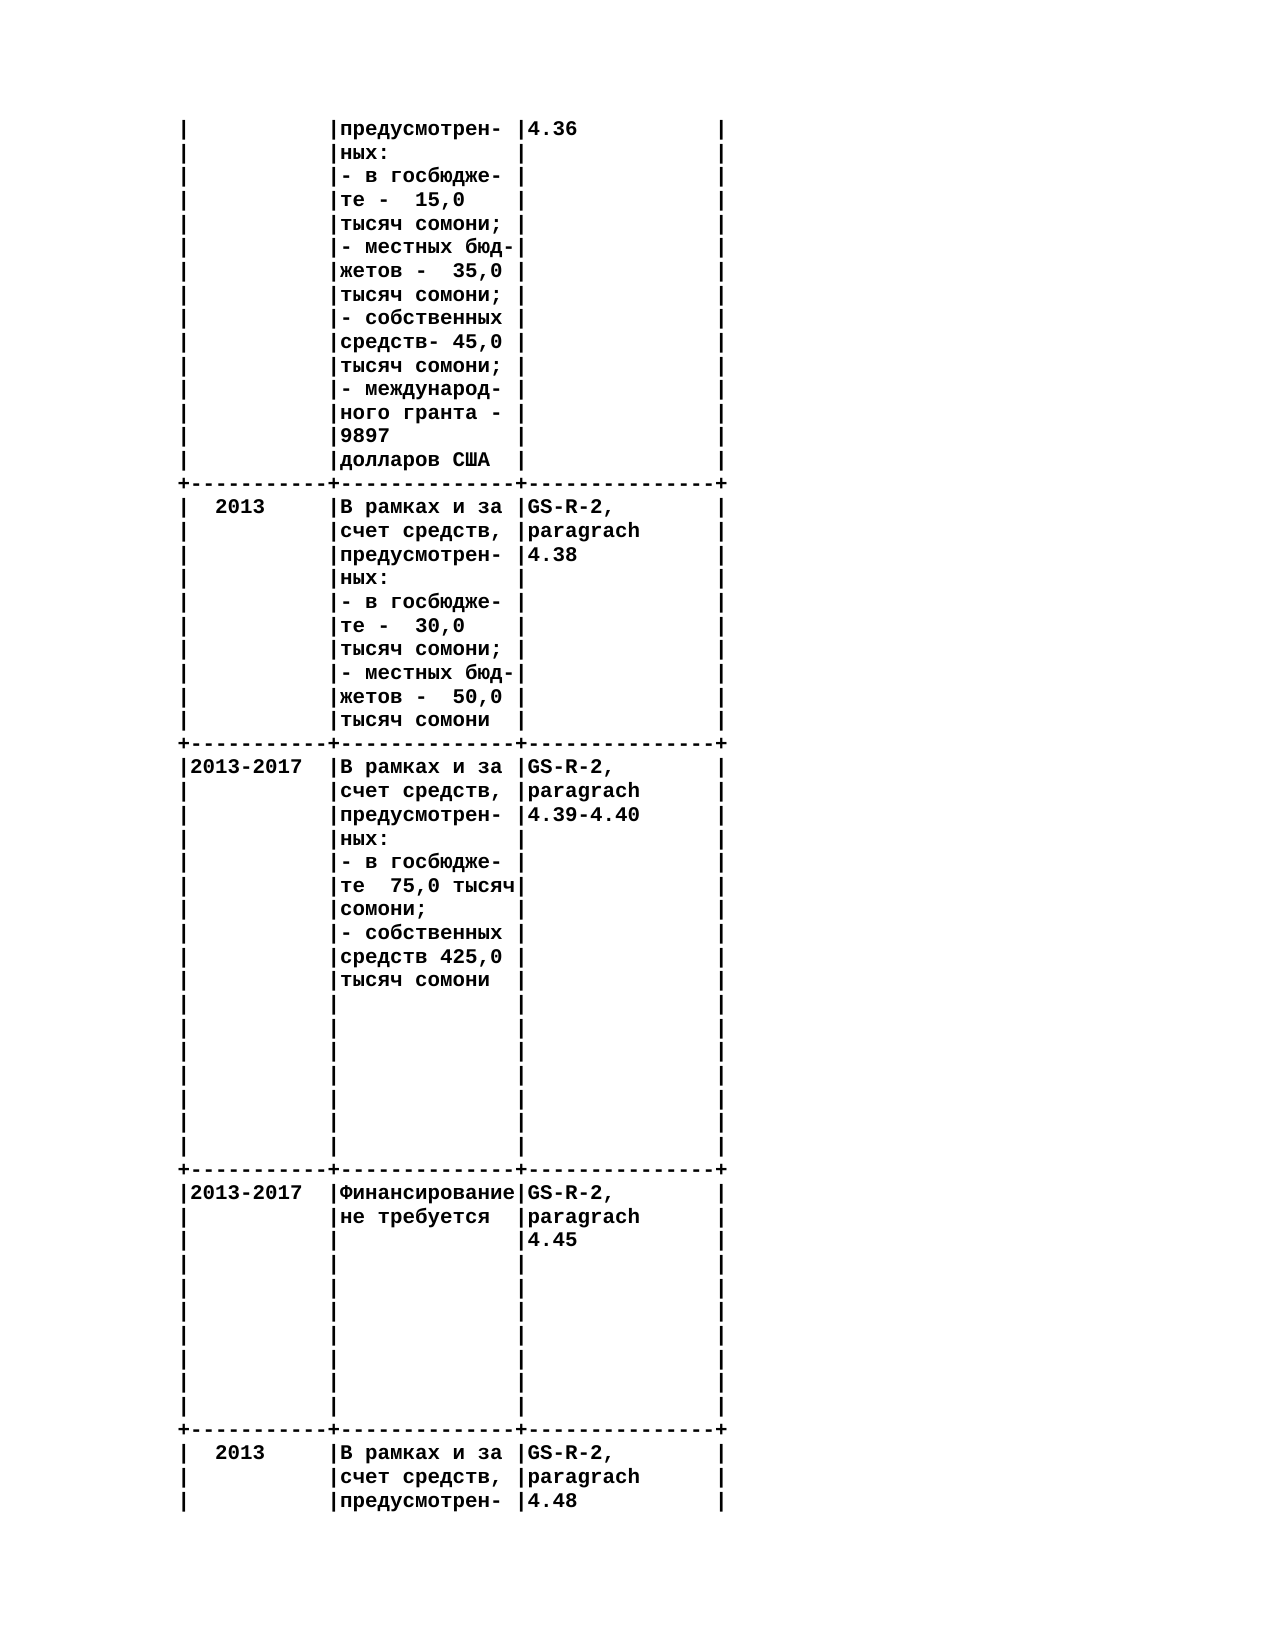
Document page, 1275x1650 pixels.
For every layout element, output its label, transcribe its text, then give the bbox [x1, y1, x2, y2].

text | | | | [177, 1017, 1186, 1040]
text | |ного гранта - | | [177, 402, 1186, 426]
text | |сомони; | | [177, 898, 1186, 922]
text | | | | [177, 1348, 1186, 1371]
text +-----------+--------------+---------------+ [177, 473, 1186, 496]
text | |долларов США | | [177, 449, 1186, 473]
text | |тысяч сомони | | [177, 709, 1186, 733]
text |2013-2017 |В рамках и за |GS-R-2, | [177, 757, 1186, 780]
text | | | | [177, 1111, 1186, 1135]
text | |ных: | | [177, 142, 1186, 165]
text | |- в госбюдже- | | [177, 591, 1186, 615]
text | 2013 |В рамках и за |GS-R-2, | [177, 1442, 1186, 1466]
text | |ных: | | [177, 567, 1186, 591]
text | | | | [177, 1040, 1186, 1064]
text | | | | [177, 1300, 1186, 1324]
text | |предусмотрен- |4.48 | [177, 1489, 1186, 1513]
text | |тысяч сомони; | | [177, 354, 1186, 378]
text | |счет средств, |paragrach | [177, 780, 1186, 804]
text | |средств- 45,0 | | [177, 331, 1186, 354]
text | |те - 30,0 | | [177, 615, 1186, 638]
text | |- местных бюд-| | [177, 236, 1186, 260]
text | |те - 15,0 | | [177, 189, 1186, 213]
text | |тысяч сомони; | | [177, 213, 1186, 236]
text | |тысяч сомони; | | [177, 638, 1186, 662]
text | |жетов - 50,0 | | [177, 686, 1186, 709]
text | |- международ- | | [177, 378, 1186, 402]
text | | | | [177, 1135, 1186, 1158]
text | |- собственных | | [177, 307, 1186, 331]
text | | | | [177, 1064, 1186, 1088]
text | |- в госбюдже- | | [177, 851, 1186, 875]
text | | | | [177, 1088, 1186, 1111]
text | | | | [177, 1371, 1186, 1395]
text | |предусмотрен- |4.38 | [177, 544, 1186, 567]
text | |тысяч сомони; | | [177, 284, 1186, 307]
text | |- в госбюдже- | | [177, 165, 1186, 189]
text | |счет средств, |paragrach | [177, 520, 1186, 544]
text +-----------+--------------+---------------+ [177, 1419, 1186, 1442]
text |2013-2017 |Финансирование|GS-R-2, | [177, 1182, 1186, 1206]
text | | | | [177, 1253, 1186, 1277]
text | |тысяч сомони | | [177, 969, 1186, 993]
text | |счет средств, |paragrach | [177, 1466, 1186, 1489]
text | |- местных бюд-| | [177, 662, 1186, 686]
text +-----------+--------------+---------------+ [177, 733, 1186, 757]
text | | | | [177, 1395, 1186, 1419]
text | | | | [177, 1277, 1186, 1300]
text | |предусмотрен- |4.36 | [177, 118, 1186, 142]
text | 2013 |В рамках и за |GS-R-2, | [177, 496, 1186, 520]
text | | | | [177, 993, 1186, 1017]
text | |ных: | | [177, 827, 1186, 851]
text | | |4.45 | [177, 1229, 1186, 1253]
text | |9897 | | [177, 426, 1186, 449]
text | |те 75,0 тысяч| | [177, 875, 1186, 898]
text | |жетов - 35,0 | | [177, 260, 1186, 284]
text | | | | [177, 1324, 1186, 1348]
text | |средств 425,0 | | [177, 946, 1186, 969]
text +-----------+--------------+---------------+ [177, 1158, 1186, 1182]
text | |предусмотрен- |4.39-4.40 | [177, 804, 1186, 827]
text | |не требуется |paragrach | [177, 1206, 1186, 1229]
text | |- собственных | | [177, 922, 1186, 946]
